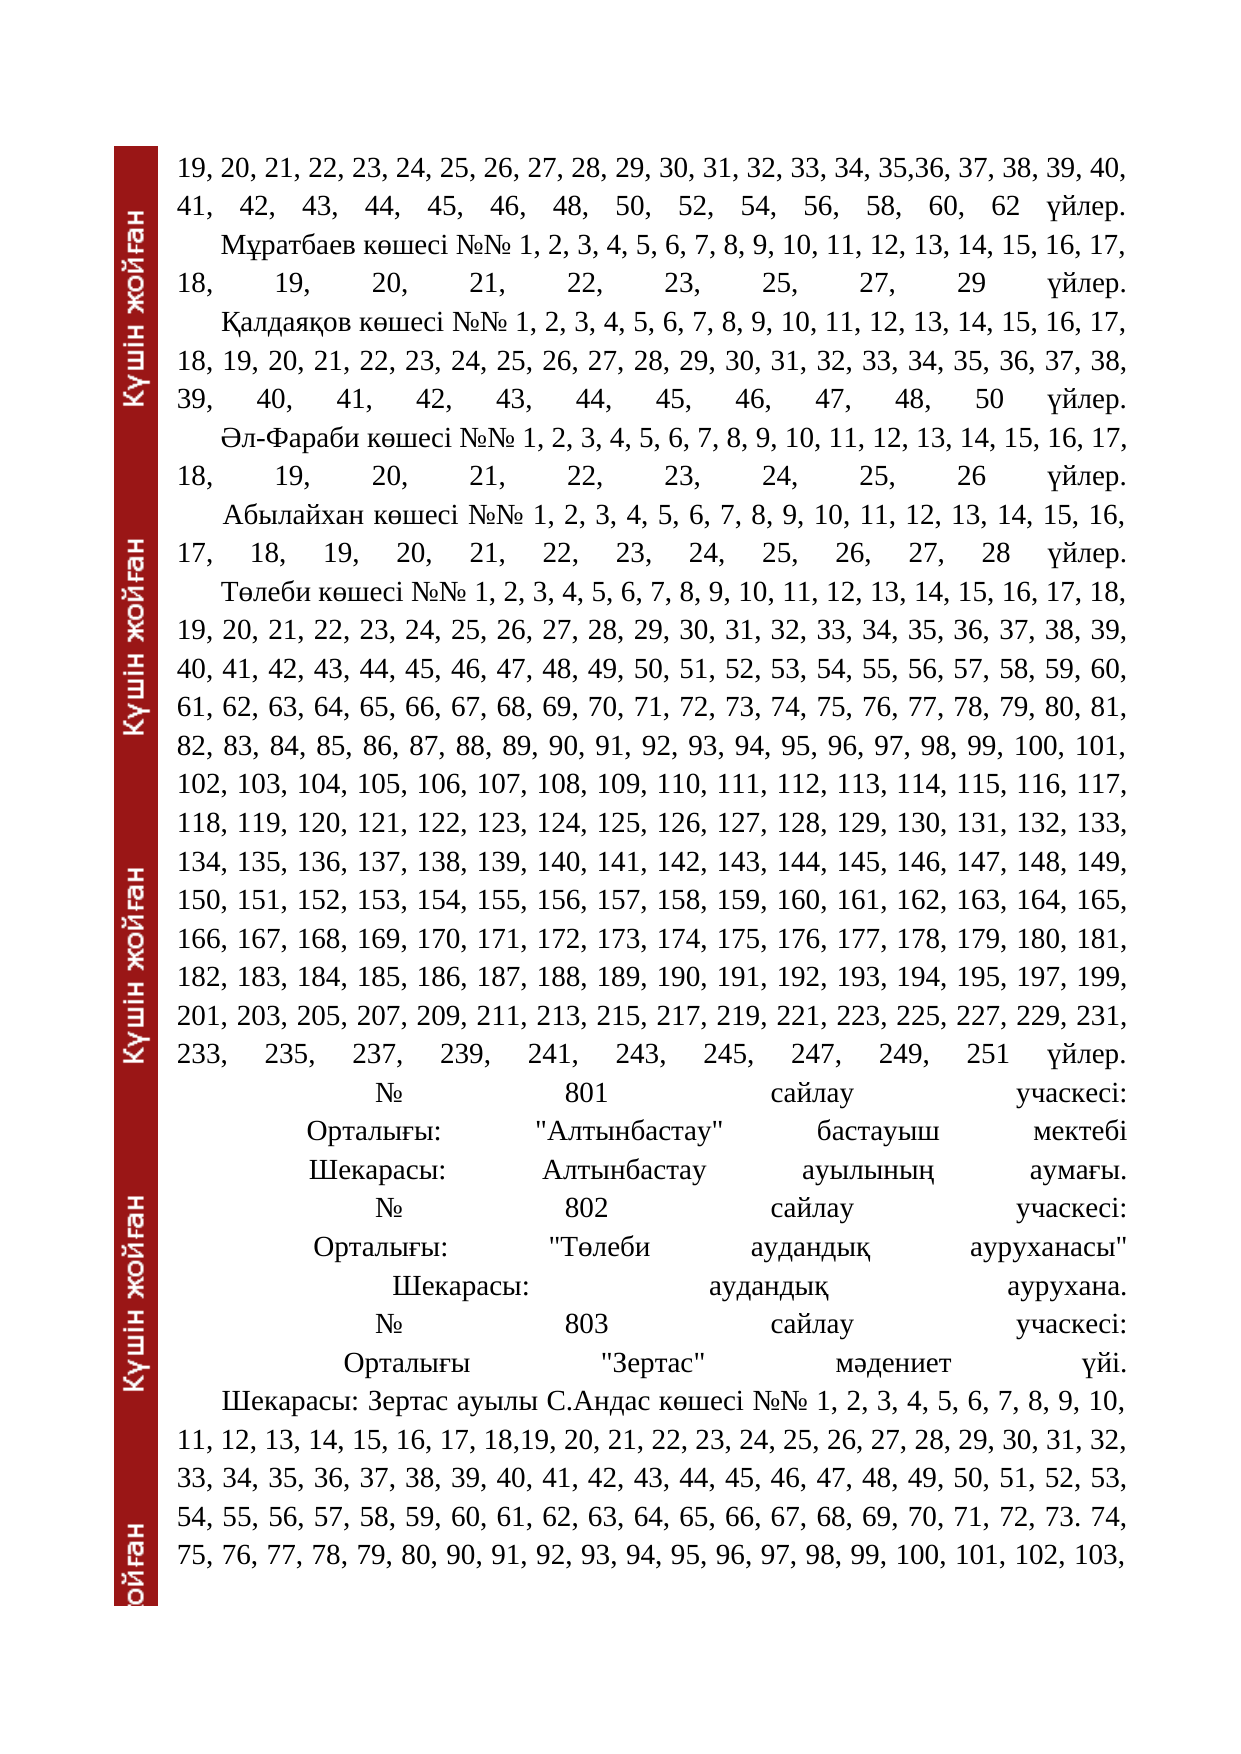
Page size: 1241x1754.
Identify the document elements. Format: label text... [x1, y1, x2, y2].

picture [114, 146, 158, 150]
picture [114, 1571, 158, 1606]
